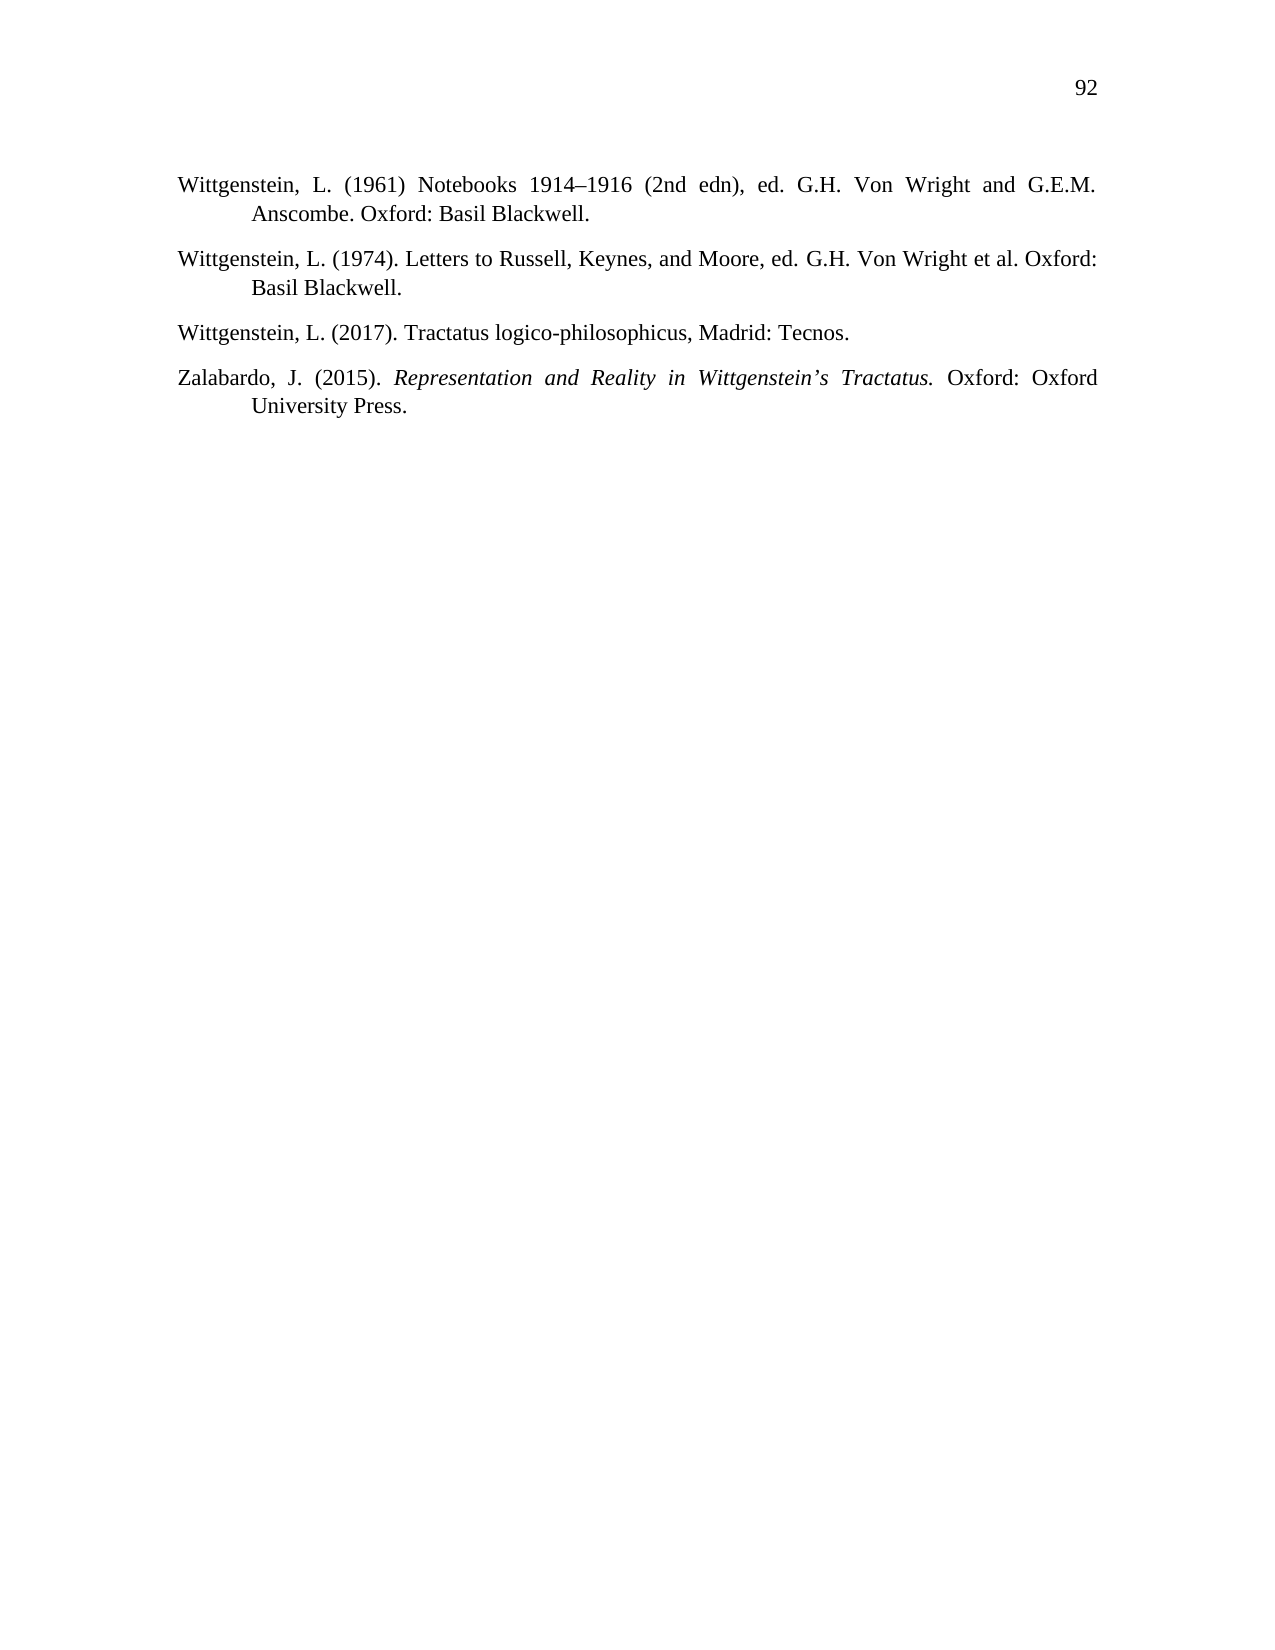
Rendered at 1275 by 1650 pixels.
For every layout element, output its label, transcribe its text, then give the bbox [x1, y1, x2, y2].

text Wittgenstein, L. (1974). Letters to Russell, Keynes, and Moore, ed. G.H. Von Wright et al. Oxford: Basil Blackwell. [177, 245, 1098, 300]
text Wittgenstein, L. (2017). Tractatus logico-philosophicus, Madrid: Tecnos. [177, 319, 1098, 345]
text Zalabardo, J. (2015). Representation and Reality in Wittgenstein’s Tractatus. Oxford: Oxford University Press. [177, 364, 1098, 418]
text Wittgenstein, L. (1961) Notebooks 1914–1916 (2nd edn), ed. G.H. Von Wright and G.E.M. Anscombe. Oxford: Basil Blackwell. [177, 172, 1098, 226]
